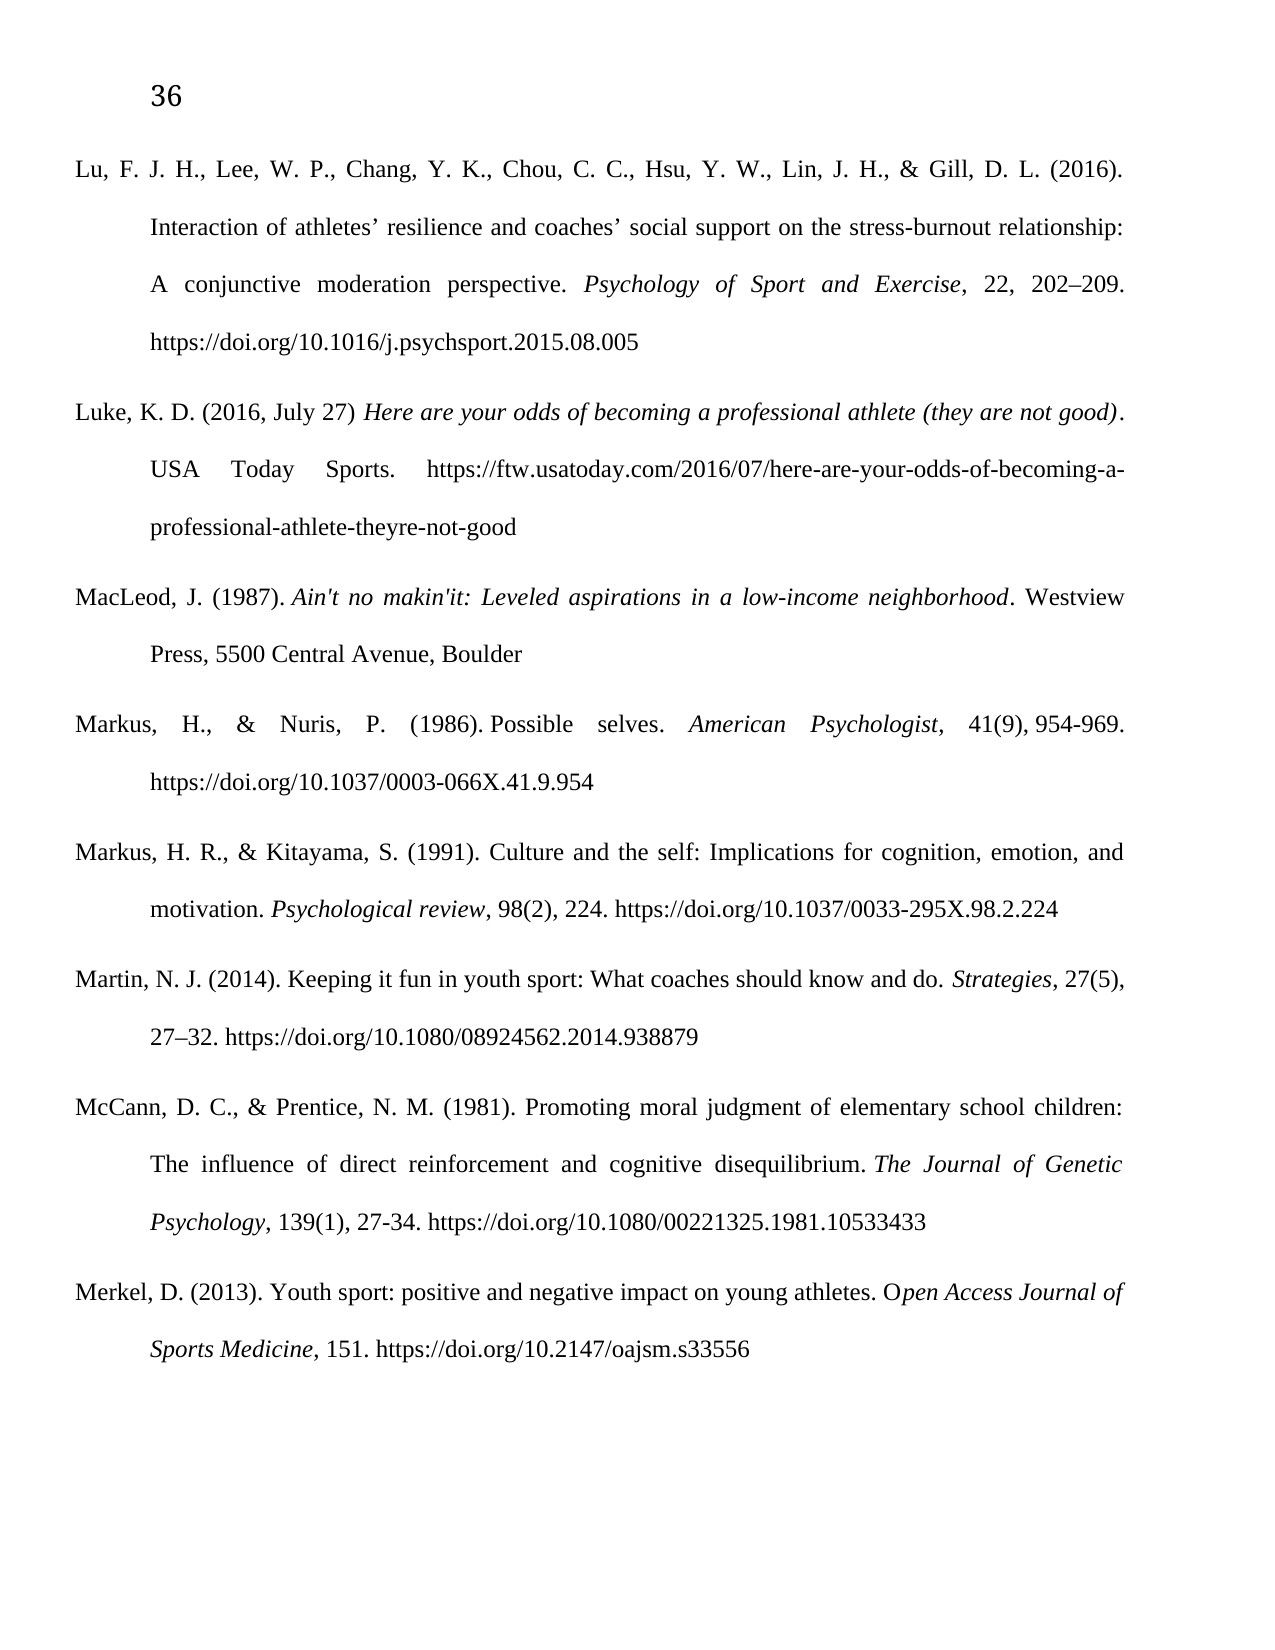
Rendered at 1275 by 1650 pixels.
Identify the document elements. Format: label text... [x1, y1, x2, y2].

text Martin, N. J. (2014). Keeping it fun in youth sport: What coaches should know and do. Strategies, 27(5), 27–32. https://doi.org/10.1080/08924562.2014.938879 [75, 993, 1125, 1051]
text Luke, K. D. (2016, July 27) Here are your odds of becoming a professional athlete (they are not good). USA Today Sports. https://ftw.usatoday.com/2016/07/here-are-your-odds-of-becoming-a-professional-athlete-theyre-not-good [75, 426, 1125, 541]
text MacLeod, J. (1987). Ain't no makin'it: Leveled aspirations in a low-income neighborhood. Westview Press, 5500 Central Avenue, Boulder [75, 611, 1125, 668]
text Lu, F. J. H., Lee, W. P., Chang, Y. K., Chou, C. C., Hsu, Y. W., Lin, J. H., & Gill, D. L. (2016). Interaction of athletes’ resilience and coaches’ social support on the stress-burnout relationship: A conjunctive moderation perspective. Psychology of Sport and Exercise, 22, 202–209. https://doi.org/10.1016/j.psychsport.2015.08.005 [75, 183, 1125, 356]
text Markus, H. R., & Kitayama, S. (1991). Culture and the self: Implications for cognition, emotion, and motivation. Psychological review, 98(2), 224. https://doi.org/10.1037/0033-295X.98.2.224 [75, 866, 1125, 923]
text McCann, D. C., & Prentice, N. M. (1981). Promoting moral judgment of elementary school children: The influence of direct reinforcement and cognitive disequilibrium. The Journal of Genetic Psychology, 139(1), 27-34. https://doi.org/10.1080/00221325.1981.10533433 [75, 1121, 1125, 1236]
text Markus, H., & Nuris, P. (1986). Possible selves. American Psychologist, 41(9), 954-969. https://doi.org/10.1037/0003-066X.41.9.954 [75, 709, 1125, 796]
text Merkel, D. (2013). Youth sport: positive and negative impact on young athletes. Open Access Journal of Sports Medicine, 151. https://doi.org/10.2147/oajsm.s33556 [75, 1284, 1125, 1363]
